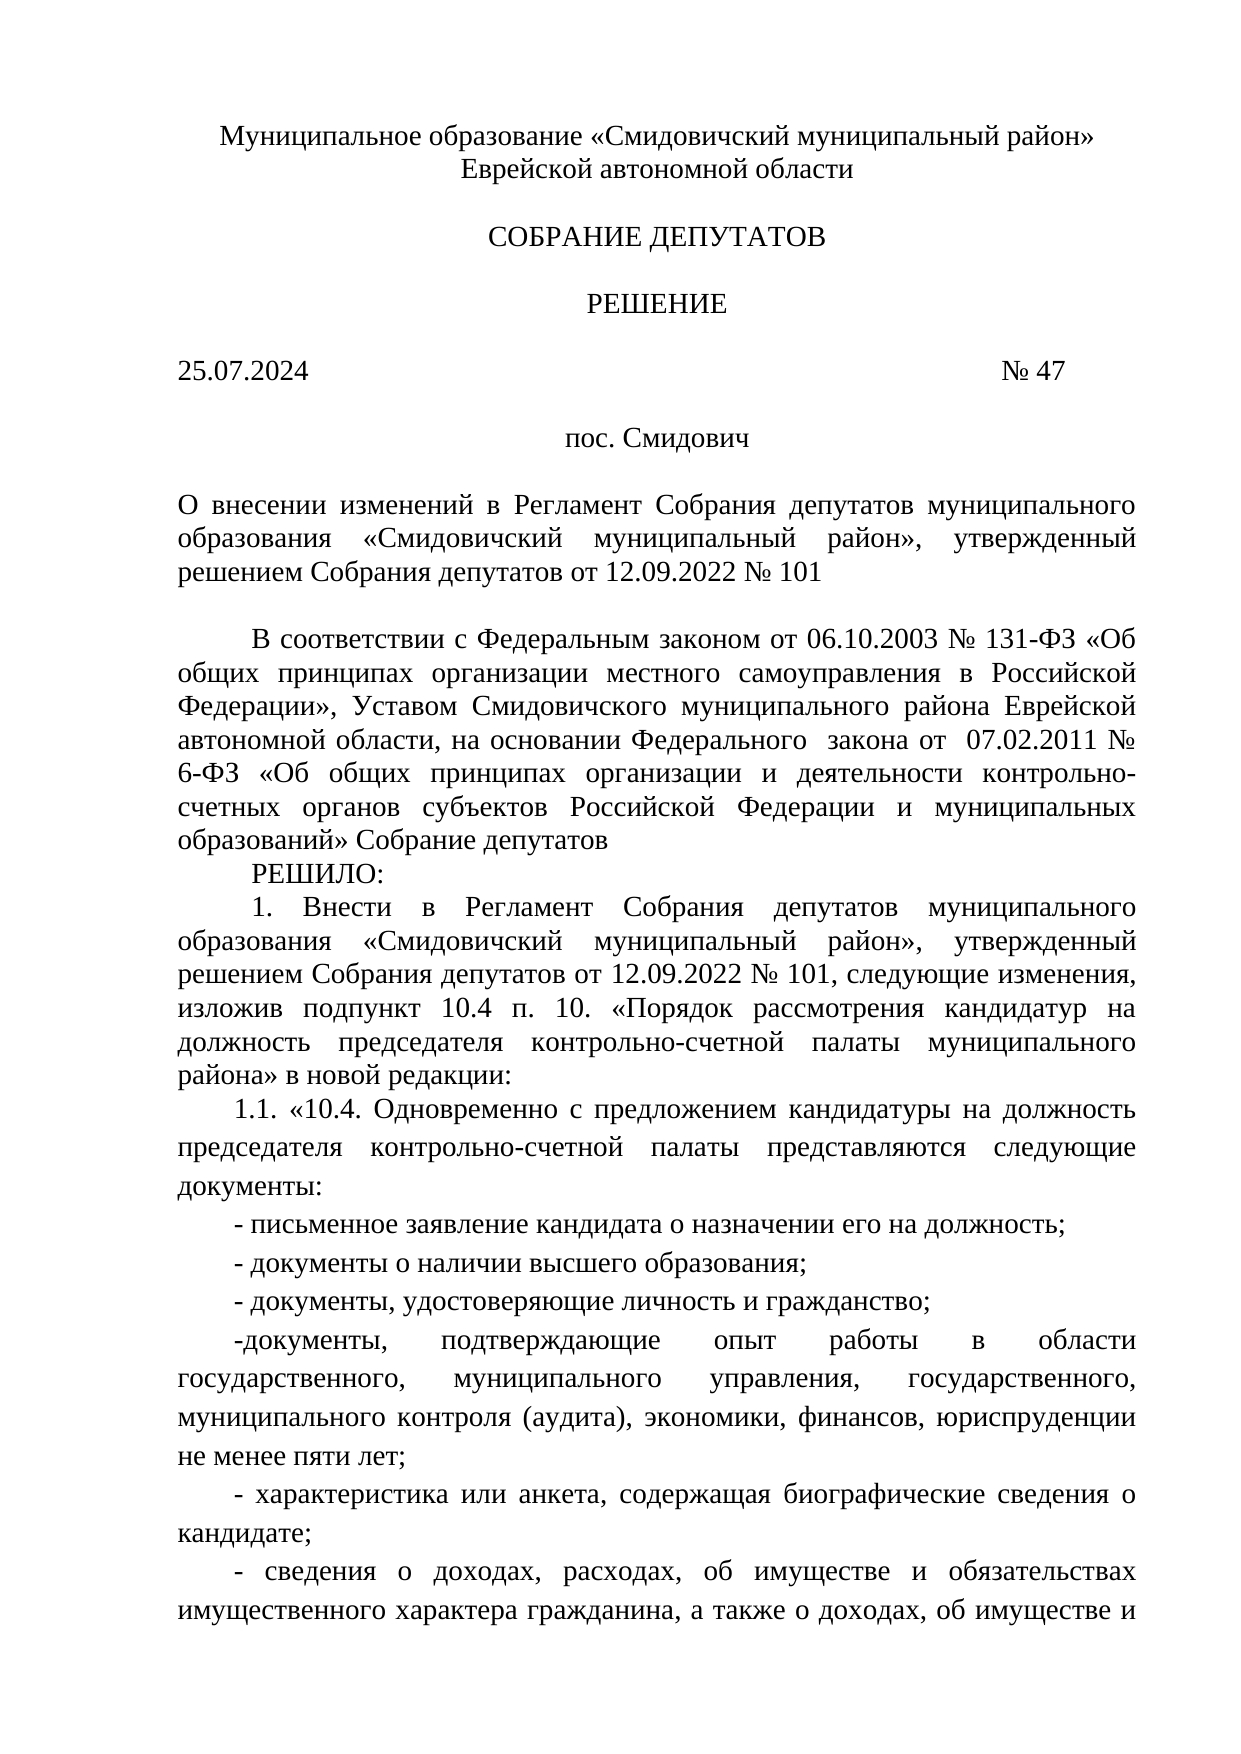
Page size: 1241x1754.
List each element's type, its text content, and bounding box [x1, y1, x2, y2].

text - характеристика или анкета, содержащая биографические сведения о кандидате; [177, 1476, 1137, 1548]
text - документы о наличии высшего образования; [177, 1245, 1137, 1278]
text - письменное заявление кандидата о назначении его на должность; [177, 1206, 1137, 1240]
text О внесении изменений в Регламент Собрания депутатов муниципального образования «Смидовичский муниципальный район», утвержденный решением Собрания депутатов от 12.09.2022 № 101 [177, 487, 1137, 588]
text 1. Внести в Регламент Собрания депутатов муниципального образования «Смидовичский муниципальный район», утвержденный решением Собрания депутатов от 12.09.2022 № 101, следующие изменения, изложив подпункт 10.4 п. 10. «Порядок рассмотрения кандидатур на должность председателя контрольно-счетной палаты муниципального района» в новой редакции: [177, 889, 1137, 1091]
text РЕШИЛО: [177, 856, 1137, 889]
text В соответствии с Федеральным законом от 06.10.2003 № 131-ФЗ «Об общих принципах организации местного самоуправления в Российской Федерации», Уставом Смидовичского муниципального района Еврейской автономной области, на основании Федерального закона от 07.02.2011 № 6-ФЗ «Об общих принципах организации и деятельности контрольно-счетных органов субъектов Российской Федерации и муниципальных образований» Собрание депутатов [177, 621, 1137, 856]
text 25.07.2024 № 47 [177, 353, 1137, 386]
text пос. Смидович [177, 420, 1137, 453]
text СОБРАНИЕ ДЕПУТАТОВ [177, 219, 1137, 252]
text Муниципальное образование «Смидовичский муниципальный район» [177, 118, 1137, 152]
text -документы, подтверждающие опыт работы в области государственного, муниципального управления, государственного, муниципального контроля (аудита), экономики, финансов, юриспруденции не менее пяти лет; [177, 1322, 1137, 1471]
text РЕШЕНИЕ [177, 286, 1137, 319]
text 1.1. «10.4. Одновременно с предложением кандидатуры на должность председателя контрольно-счетной палаты представляются следующие документы: [177, 1091, 1137, 1201]
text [177, 1553, 1137, 1625]
text Еврейской автономной области [177, 152, 1137, 185]
text - документы, удостоверяющие личность и гражданство; [177, 1283, 1137, 1317]
